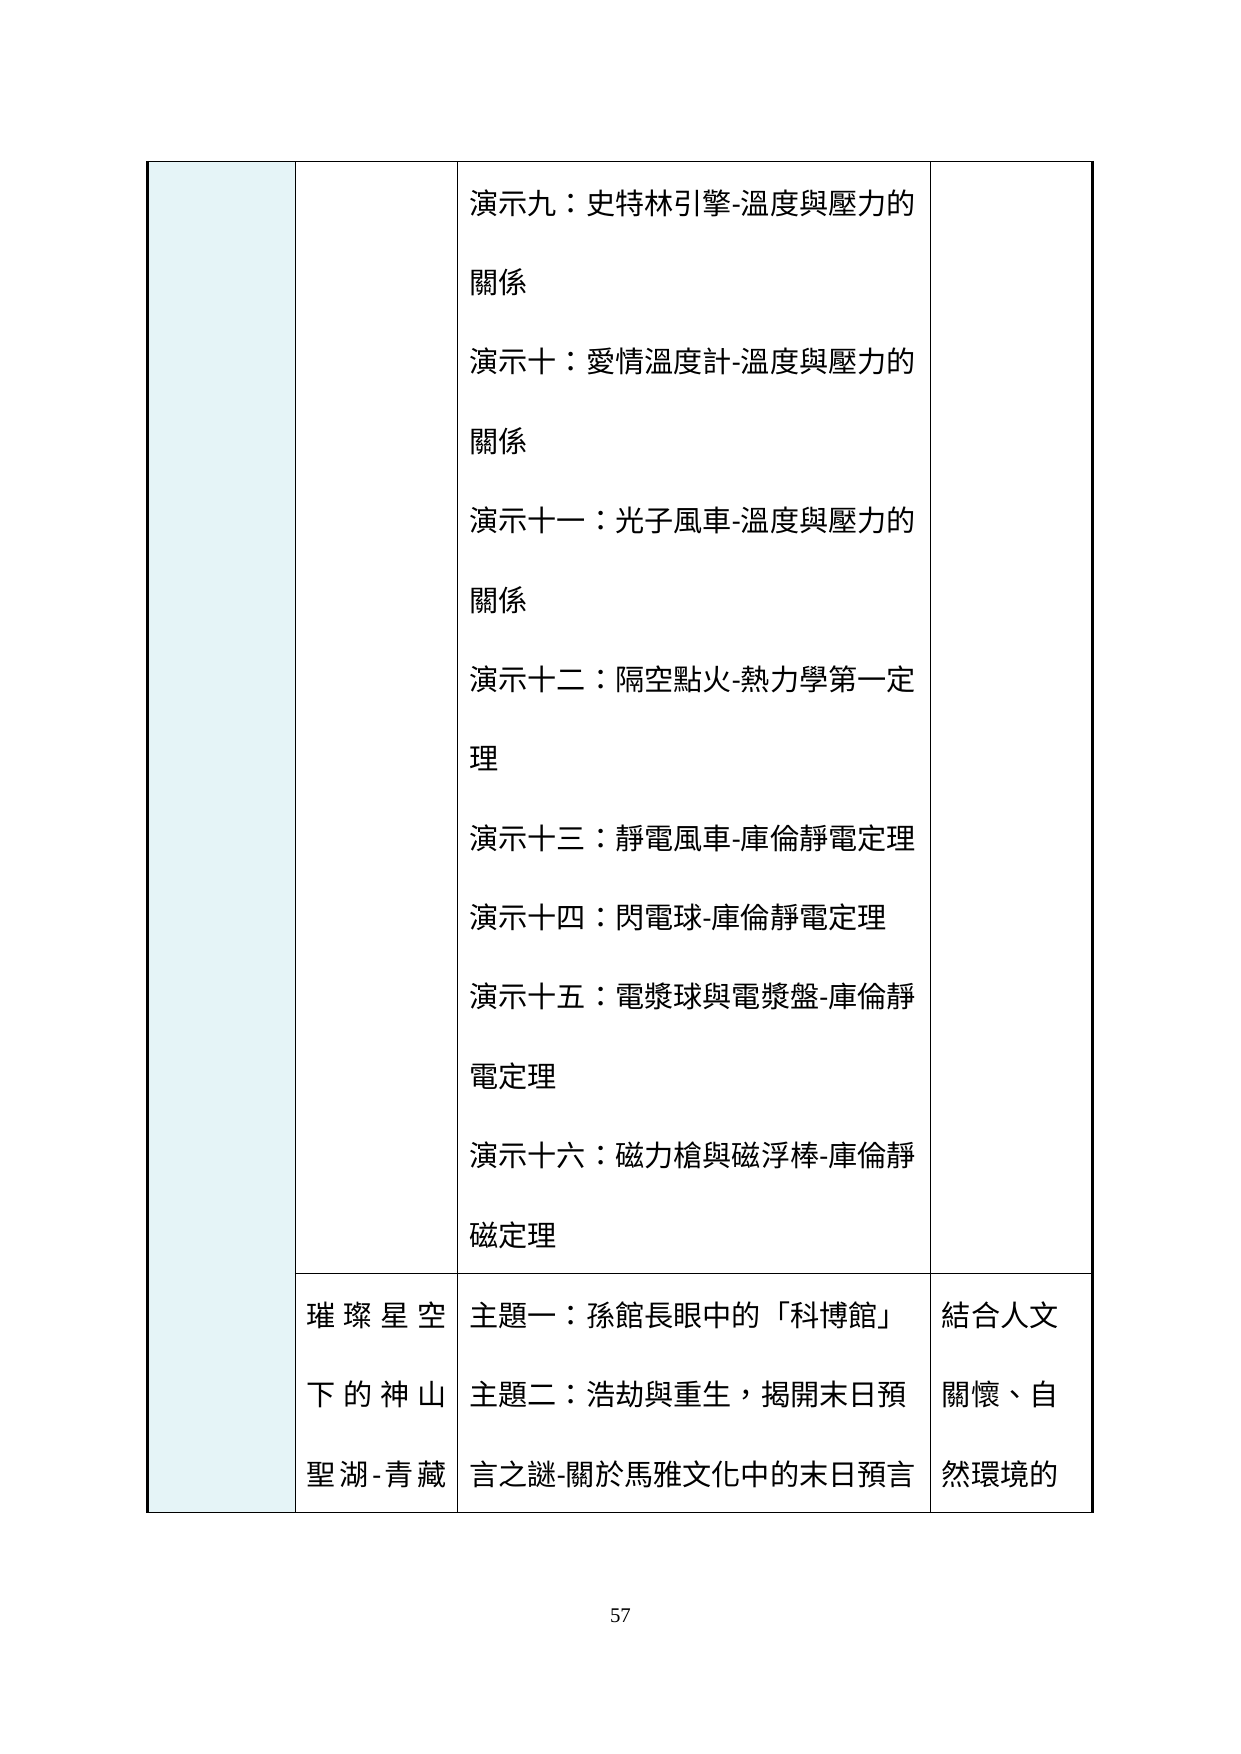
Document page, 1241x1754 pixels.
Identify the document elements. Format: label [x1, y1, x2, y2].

table_cell [296, 1274, 457, 1512]
table_cell [296, 162, 457, 1273]
table_cell [931, 1274, 1091, 1512]
table_cell [931, 162, 1091, 1273]
table_cell [458, 1274, 930, 1512]
table_cell [458, 162, 930, 1273]
